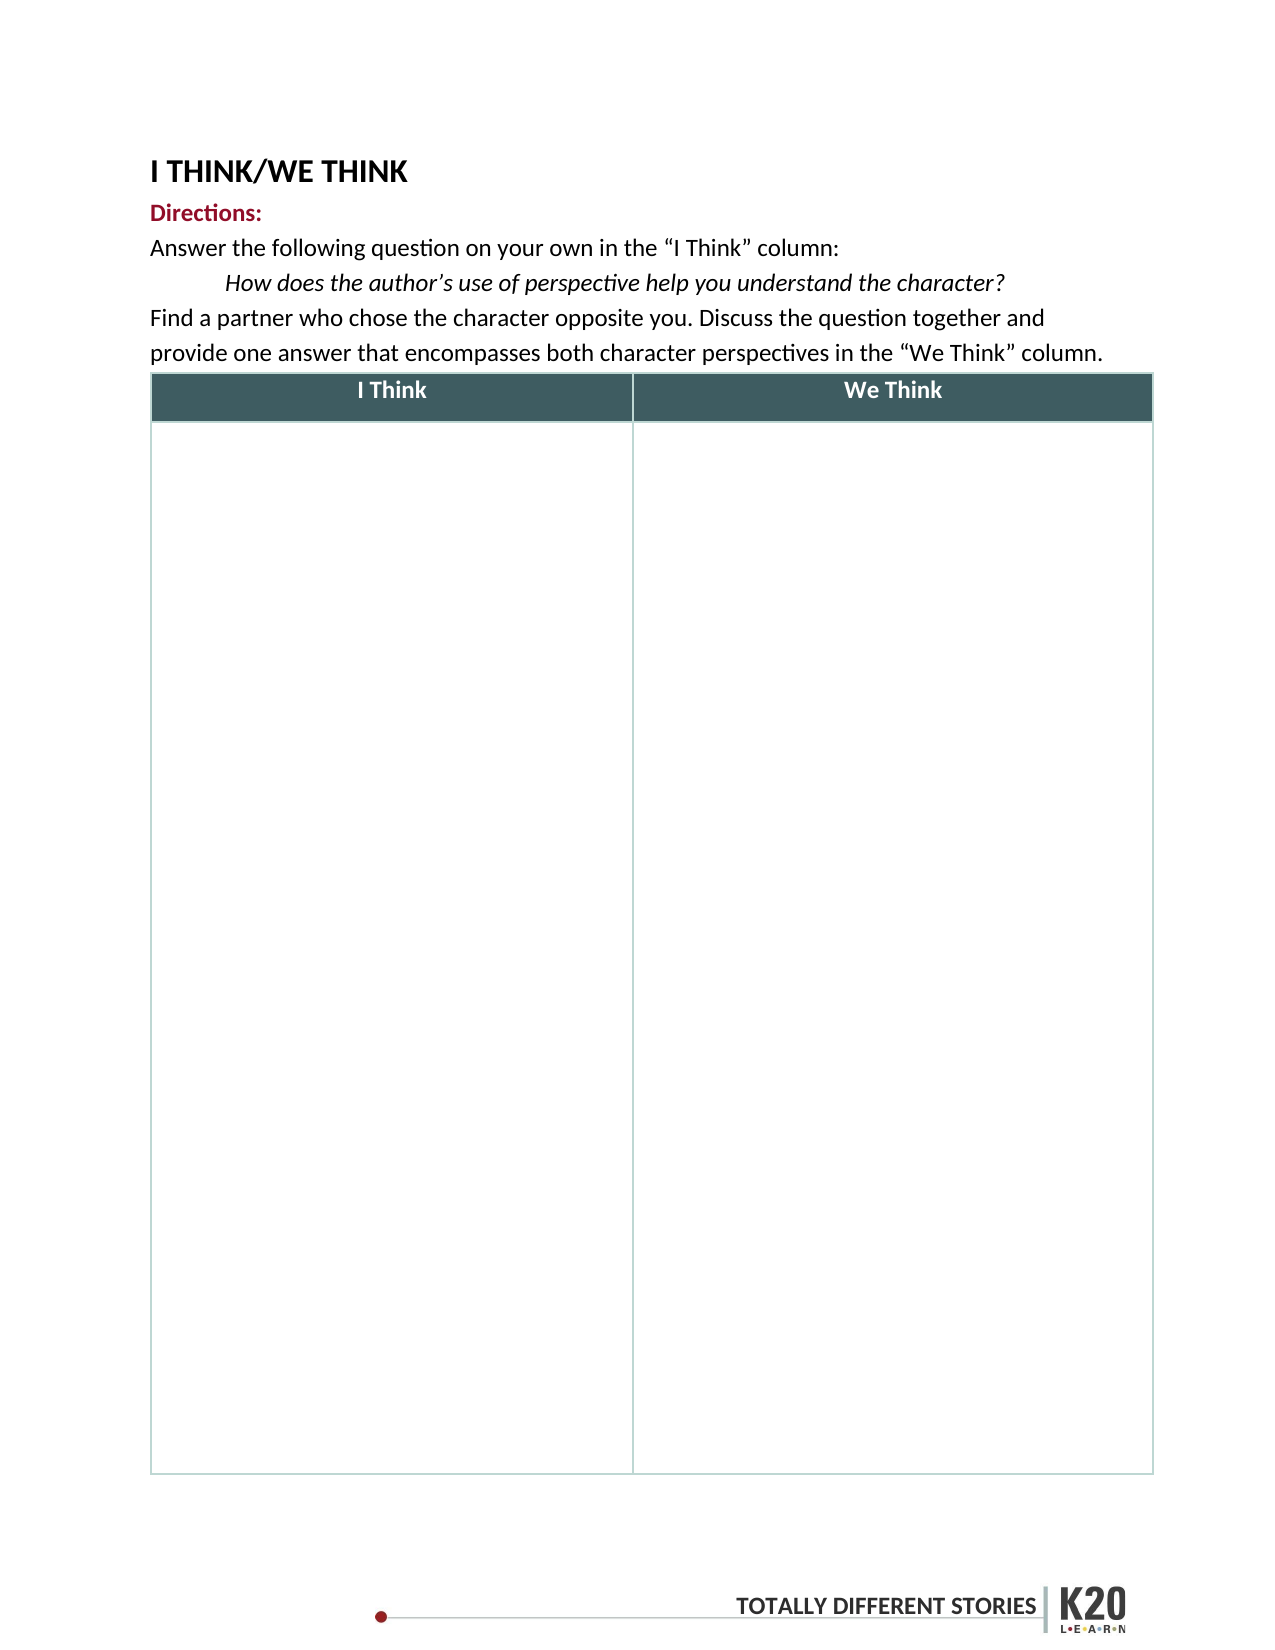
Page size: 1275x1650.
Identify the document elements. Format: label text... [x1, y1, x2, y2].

table_header We Think [634, 374, 1152, 421]
text I THINK/WE THINK [150, 150, 1125, 191]
table_cell [152, 423, 632, 1473]
table_header I Think [152, 374, 632, 421]
text How does the author’s use of perspective help you understand the character? [225, 267, 1125, 297]
table_cell [634, 423, 1152, 1473]
text Directions: [150, 197, 1125, 227]
picture [375, 1583, 1125, 1636]
text Answer the following question on your own in the “I Think” column: [150, 232, 1125, 262]
text Find a partner who chose the character opposite you. Discuss the question together and provide one answer that encompasses both character perspectives in the “We Think” column. [150, 302, 1125, 367]
